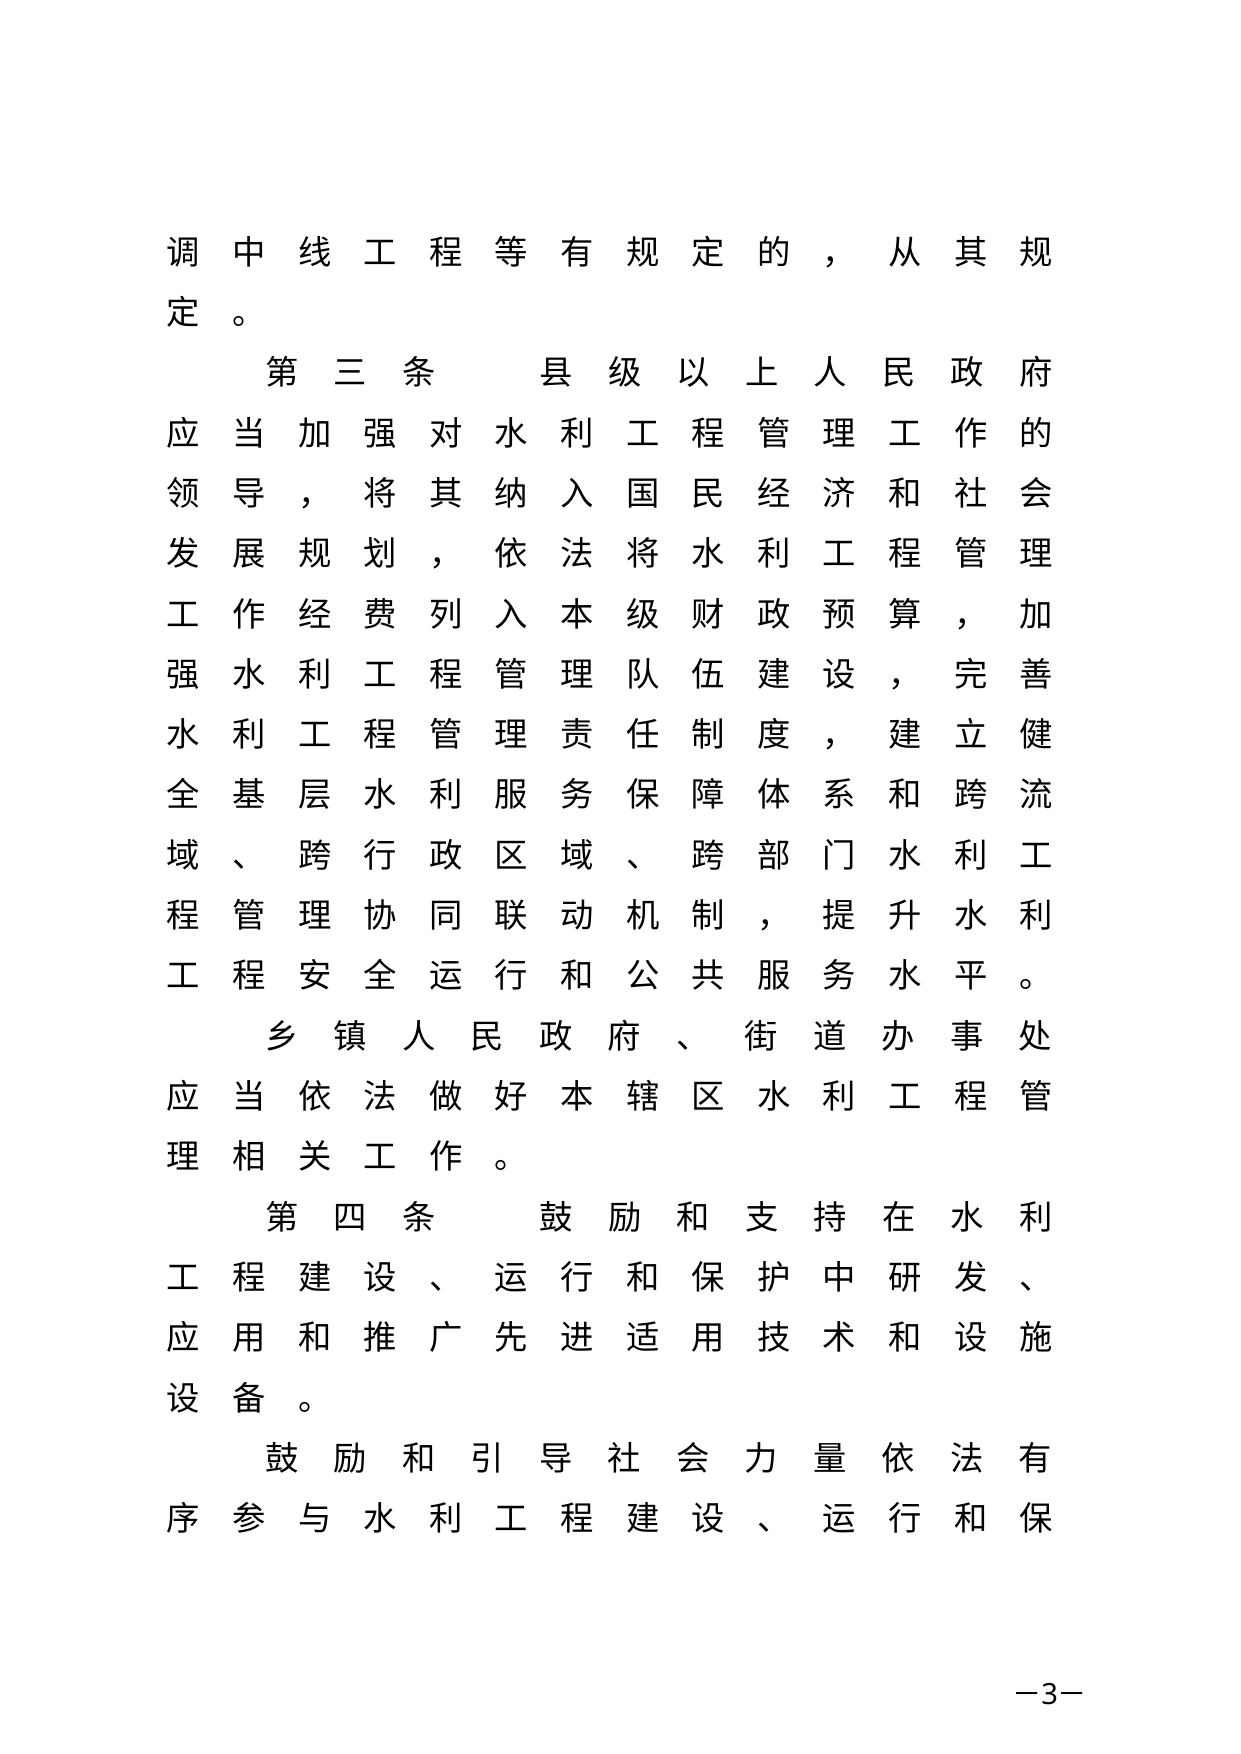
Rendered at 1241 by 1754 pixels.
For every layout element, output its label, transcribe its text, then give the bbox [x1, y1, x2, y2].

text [167, 219, 1085, 340]
text 第四条 鼓励和支持在水利工程建设、运行和保护中研发、应用和推广先进适用技术和设施设备。 [167, 1184, 1085, 1426]
text 乡镇人民政府、街道办事处应当依法做好本辖区水利工程管理相关工作。 [167, 1003, 1085, 1184]
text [167, 1426, 1085, 1546]
text 第三条 县级以上人民政府应当加强对水利工程管理工作的领导，将其纳入国民经济和社会发展规划，依法将水利工程管理工作经费列入本级财政预算，加强水利工程管理队伍建设，完善水利工程管理责任制度，建立健全基层水利服务保障体系和跨流域、跨行政区域、跨部门水利工程管理协同联动机制，提升水利工程安全运行和公共服务水平。 [167, 340, 1085, 1003]
